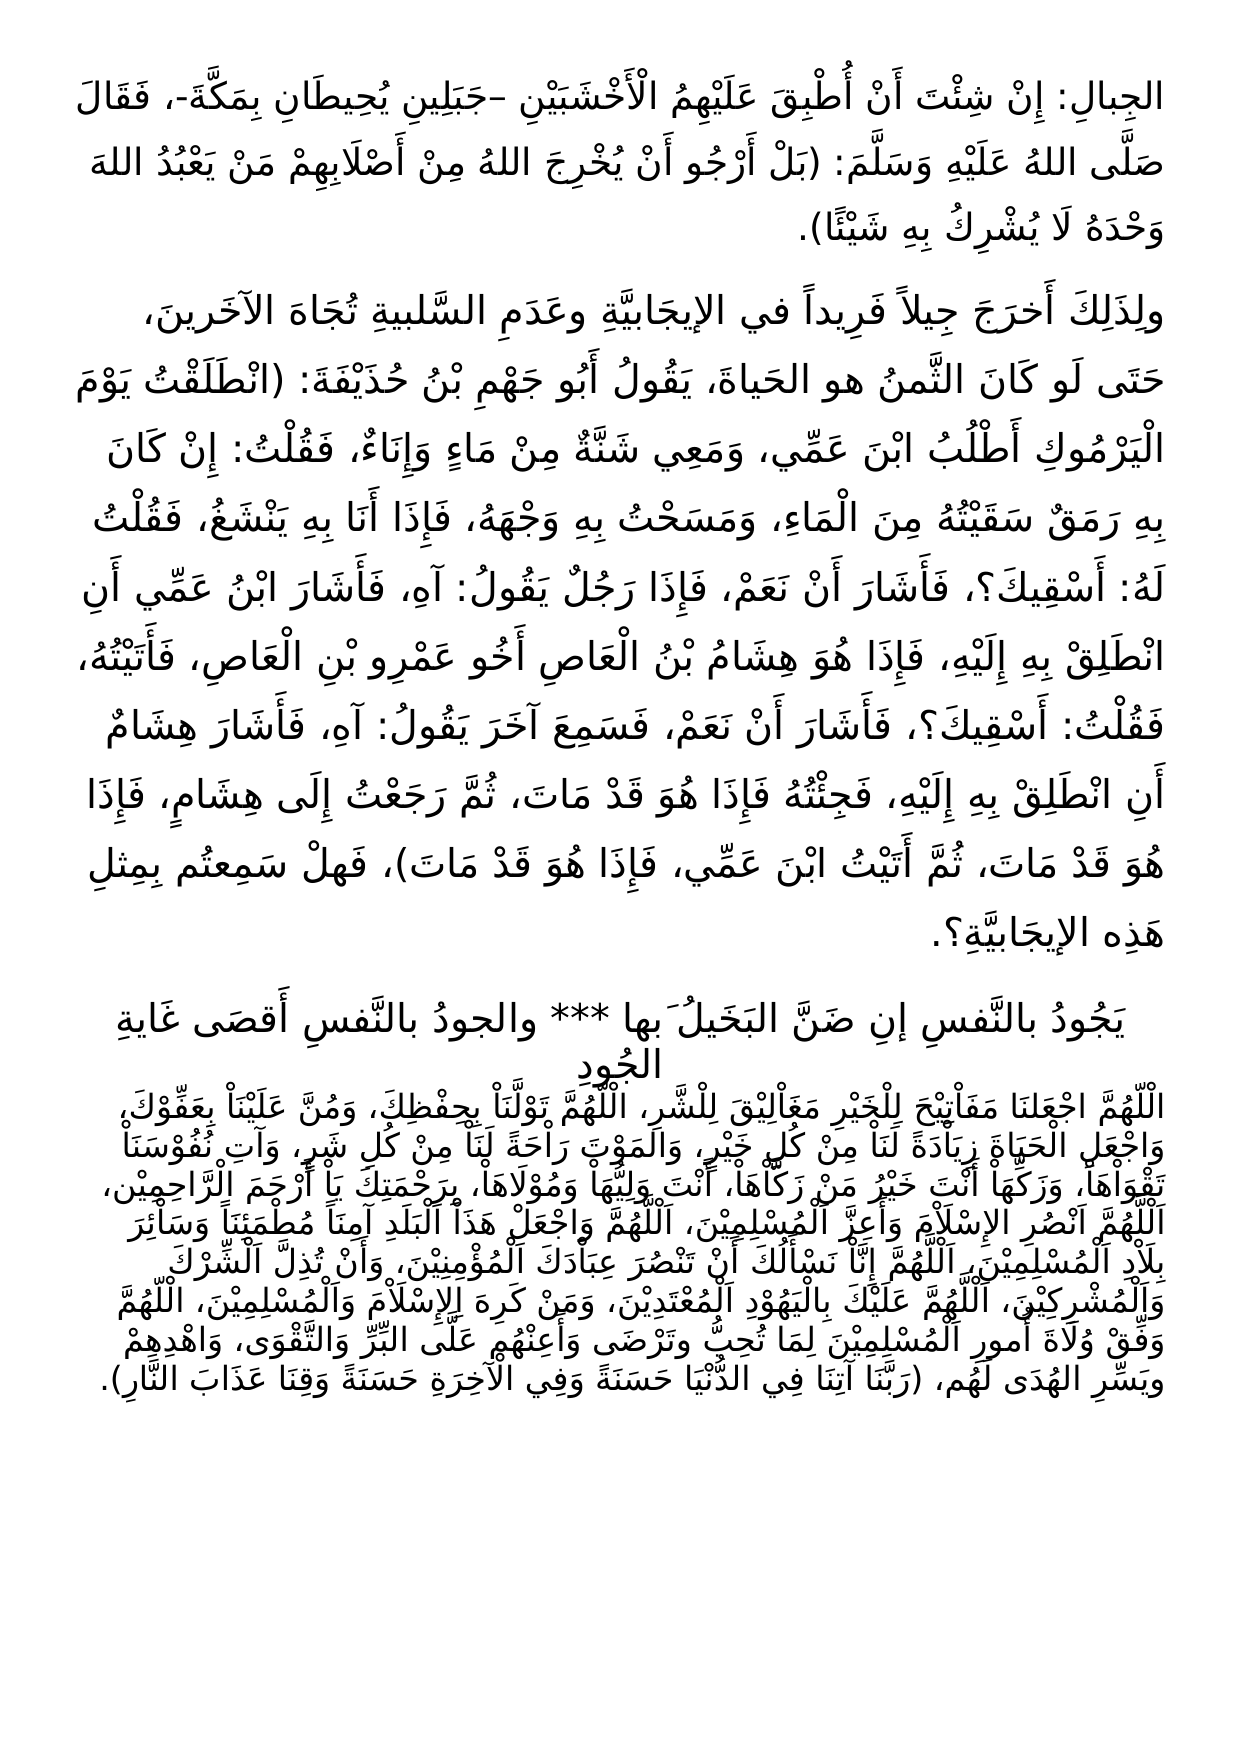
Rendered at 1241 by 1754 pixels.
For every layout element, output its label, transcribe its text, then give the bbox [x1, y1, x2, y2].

text ‌يَجُودُ ‌بالنَّفسِ ‌إنِ ‌ضَنَّ ‌البَخَيلُ ‌َبها *** والجودُ بالنَّفسِ أَقصَى غَايةِ الجُودِ [75, 995, 1165, 1087]
text الْلّهُمَّ اجْعَلنَا مَفَاْتِيْحَ لِلْخَيْرِ مَغَاْلِيْقَ لِلْشَّرِ، الْلّهُمَّ تَوْلَّنَاْ بِحِفْظِكَ، وَمُنَّ عَلَيْنَاْ بِعَفِّوْكَ، وَاجْعَلِ الْحَيَاةَ زِيَاْدَةً لَنَاْ مِنْ كُلِ خَيْرٍ، وَالمَوْتَ رَاْحَةً لَنَاْ مِنْ كُلِ شَرٍ، وَآتِ نُفُوْسَنَاْ تَقْوَاْهَاْ، وَزَكِّهَاْ أَنْتَ خَيْرُ مَنْ زَكَّاْهَاْ، أَنْتَ وَلِيُّهَاْ وَمُوْلَاهَاْ، بِرَحْمَتِكَ يَاْ أَرْحَمَ الْرَّاحِمِيْن، اَلْلَّهُمَّ اَنْصُرِ الإِسْلَاْمَ وَأَعِزَّ اَلْمُسْلِمِيْنَ، اَلْلَّهُمَّ وَاجْعَلْ هَذَاْ اَلْبَلَدِ آمِنَاً مُطْمَئِنَاً وَسَاْئِرَ بِلَاْدِ اَلْمُسْلِمِيْنَ، اَلْلَّهُمَّ إِنَّاْ نَسْأَلُكَ أَنْ تَنْصُرَ عِبَاْدَكَ اَلْمُؤْمِنِيْنَ، وَأَنْ تُذِلَّ اَلْشِّرْكَ وَاَلْمُشْرِكِيْنَ، اَلْلَّهُمَّ عَلَيْكَ بِالْيَهُوْدِ اَلْمُعْتَدِيْنَ، وَمَنْ كَرِهَ اِلإِسْلَاْمَ وَاَلْمُسْلِمِيْنَ، الْلّهُمَّ وَفِّقْ وُلَاةَ أُمورِ اَلْمُسْلِمِيْنَ لِمَا تُحِبُّ وتَرْضَى وَأَعِنْهُم عَلَّى البِّرِّ وَالتَّقْوَى، وَاهْدِهِمْ ويَسِّرِ الهُدَى لَهُم، (رَبَّنَا آتِنَا فِي الدُّنْيَا حَسَنَةً وَفِي الْآخِرَةِ حَسَنَةً وَقِنَا عَذَابَ النَّارِ). [75, 1087, 1165, 1398]
text ولِذَلِكَ أَخرَجَ جِيلاً فَرِيداً في الإيجَابيَّةِ وعَدَمِ السَّلبيةِ تُجَاهَ الآخَرينَ، حَتَى لَو كَانَ الثَّمنُ هو الحَياةَ، يَقُولُ أَبُو جَهْمِ بْنُ حُذَيْفَةَ: ‌(انْطَلَقْتُ ‌يَوْمَ ‌الْيَرْمُوكِ أَطْلُبُ ابْنَ عَمِّي، وَمَعِي شَنَّةٌ مِنْ مَاءٍ وَإِنَاءٌ، فَقُلْتُ: إِنْ كَانَ بِهِ رَمَقٌ سَقَيْتُهُ مِنَ الْمَاءِ، وَمَسَحْتُ بِهِ وَجْهَهُ، فَإِذَا أَنَا بِهِ يَنْشَغُ، فَقُلْتُ لَهُ: أَسْقِيكَ؟، فَأَشَارَ أَنْ نَعَمْ، فَإِذَا رَجُلٌ يَقُولُ: آهِ، فَأَشَارَ ابْنُ عَمِّي أَنِ انْطَلِقْ بِهِ إِلَيْهِ، فَإِذَا هُوَ هِشَامُ بْنُ الْعَاصِ أَخُو عَمْرِو بْنِ الْعَاصِ، فَأَتَيْتُهُ، فَقُلْتُ: أَسْقِيكَ؟، فَأَشَارَ أَنْ نَعَمْ، فَسَمِعَ آخَرَ يَقُولُ: آهِ، فَأَشَارَ هِشَامٌ أَنِ انْطَلِقْ بِهِ إِلَيْهِ، فَجِئْتُهُ فَإِذَا هُوَ قَدْ مَاتَ، ثُمَّ رَجَعْتُ إِلَى هِشَامٍ، فَإِذَا هُوَ قَدْ مَاتَ، ثُمَّ أَتَيْتُ ابْنَ عَمِّي، فَإِذَا هُوَ قَدْ مَاتَ)، فَهلْ سَمِعتُم بِمِثلِ هَذِه الإيجَابيَّةِ؟. [75, 288, 1165, 956]
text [75, 75, 1165, 249]
